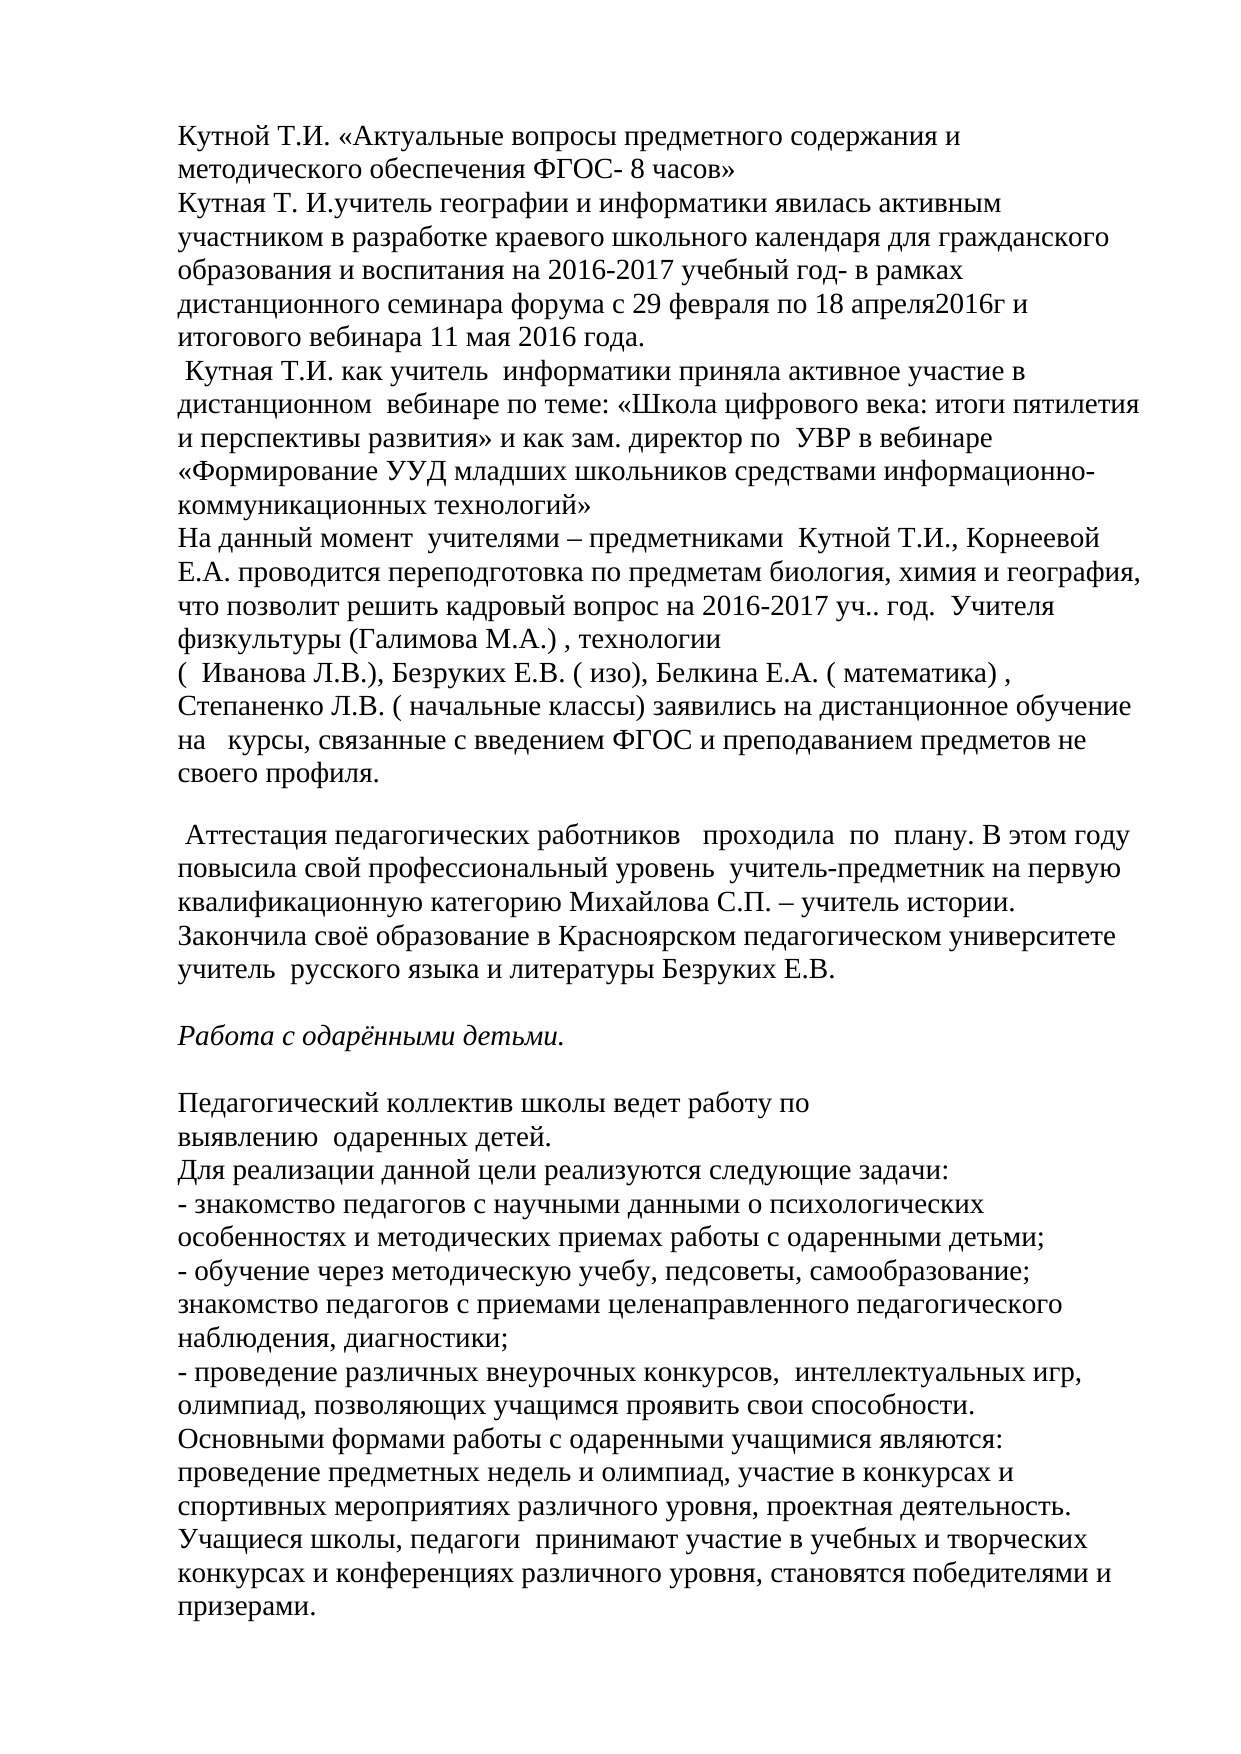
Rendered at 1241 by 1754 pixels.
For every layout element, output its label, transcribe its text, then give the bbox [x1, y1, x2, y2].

text Учащиеся школы, педагоги принимают участие в учебных и творческих конкурсах и конференциях различного уровня, становятся победителями и призерами. [177, 1521, 1152, 1622]
text ( Иванова Л.В.), Безруких Е.В. ( изо), Белкина Е.А. ( математика) , Степаненко Л.В. ( начальные классы) заявились на дистанционное обучение на курсы, связанные с введением ФГОС и преподаванием предметов не своего профиля. [177, 655, 1152, 789]
text Кутной Т.И. «Актуальные вопросы предметного содержания и методического обеспечения ФГОС- 8 часов» [177, 118, 1152, 185]
text знакомство педагогов с приемами целенаправленного педагогического наблюдения, диагностики; [177, 1287, 1152, 1354]
text Работа с одарёнными детьми. [177, 1018, 1152, 1052]
text Кутная Т. И.учитель географии и информатики явилась активным участником в разработке краевого школьного календаря для гражданского образования и воспитания на 2016-2017 учебный год- в рамках дистанционного семинара форума с 29 февраля по 18 апреля2016г и итогового вебинара 11 мая 2016 года. [177, 185, 1152, 353]
text - проведение различных внеурочных конкурсов, интеллектуальных игр, олимпиад, позволяющих учащимся проявить свои способности. [177, 1354, 1152, 1421]
text Аттестация педагогических работников проходила по плану. В этом году повысила свой профессиональный уровень учитель-предметник на первую квалификационную категорию Михайлова С.П. – учитель истории. Закончила своё образование в Красноярском педагогическом университете учитель русского языка и литературы Безруких Е.В. [177, 817, 1152, 985]
text Для реализации данной цели реализуются следующие задачи: [177, 1152, 1152, 1186]
text Основными формами работы с одаренными учащимися являются: [177, 1421, 1152, 1454]
text - обучение через методическую учебу, педсоветы, самообразование; [177, 1253, 1152, 1287]
text На данный момент учителями – предметниками Кутной Т.И., Корнеевой Е.А. проводится переподготовка по предметам биология, химия и география, что позволит решить кадровый вопрос на 2016-2017 уч.. год. Учителя физкультуры (Галимова М.А.) , технологии [177, 521, 1152, 655]
text - знакомство педагогов с научными данными о психологических особенностях и методических приемах работы с одаренными детьми; [177, 1186, 1152, 1253]
text Педагогический коллектив школы ведет работу по [177, 1085, 1152, 1119]
text проведение предметных недель и олимпиад, участие в конкурсах и спортивных мероприятиях различного уровня, проектная деятельность. [177, 1454, 1152, 1521]
text выявлению одаренных детей. [177, 1119, 1152, 1152]
text Кутная Т.И. как учитель информатики приняла активное участие в дистанционном вебинаре по теме: «Школа цифрового века: итоги пятилетия и перспективы развития» и как зам. директор по УВР в вебинаре «Формирование УУД младших школьников средствами информационно- коммуникационных технологий» [177, 353, 1152, 521]
